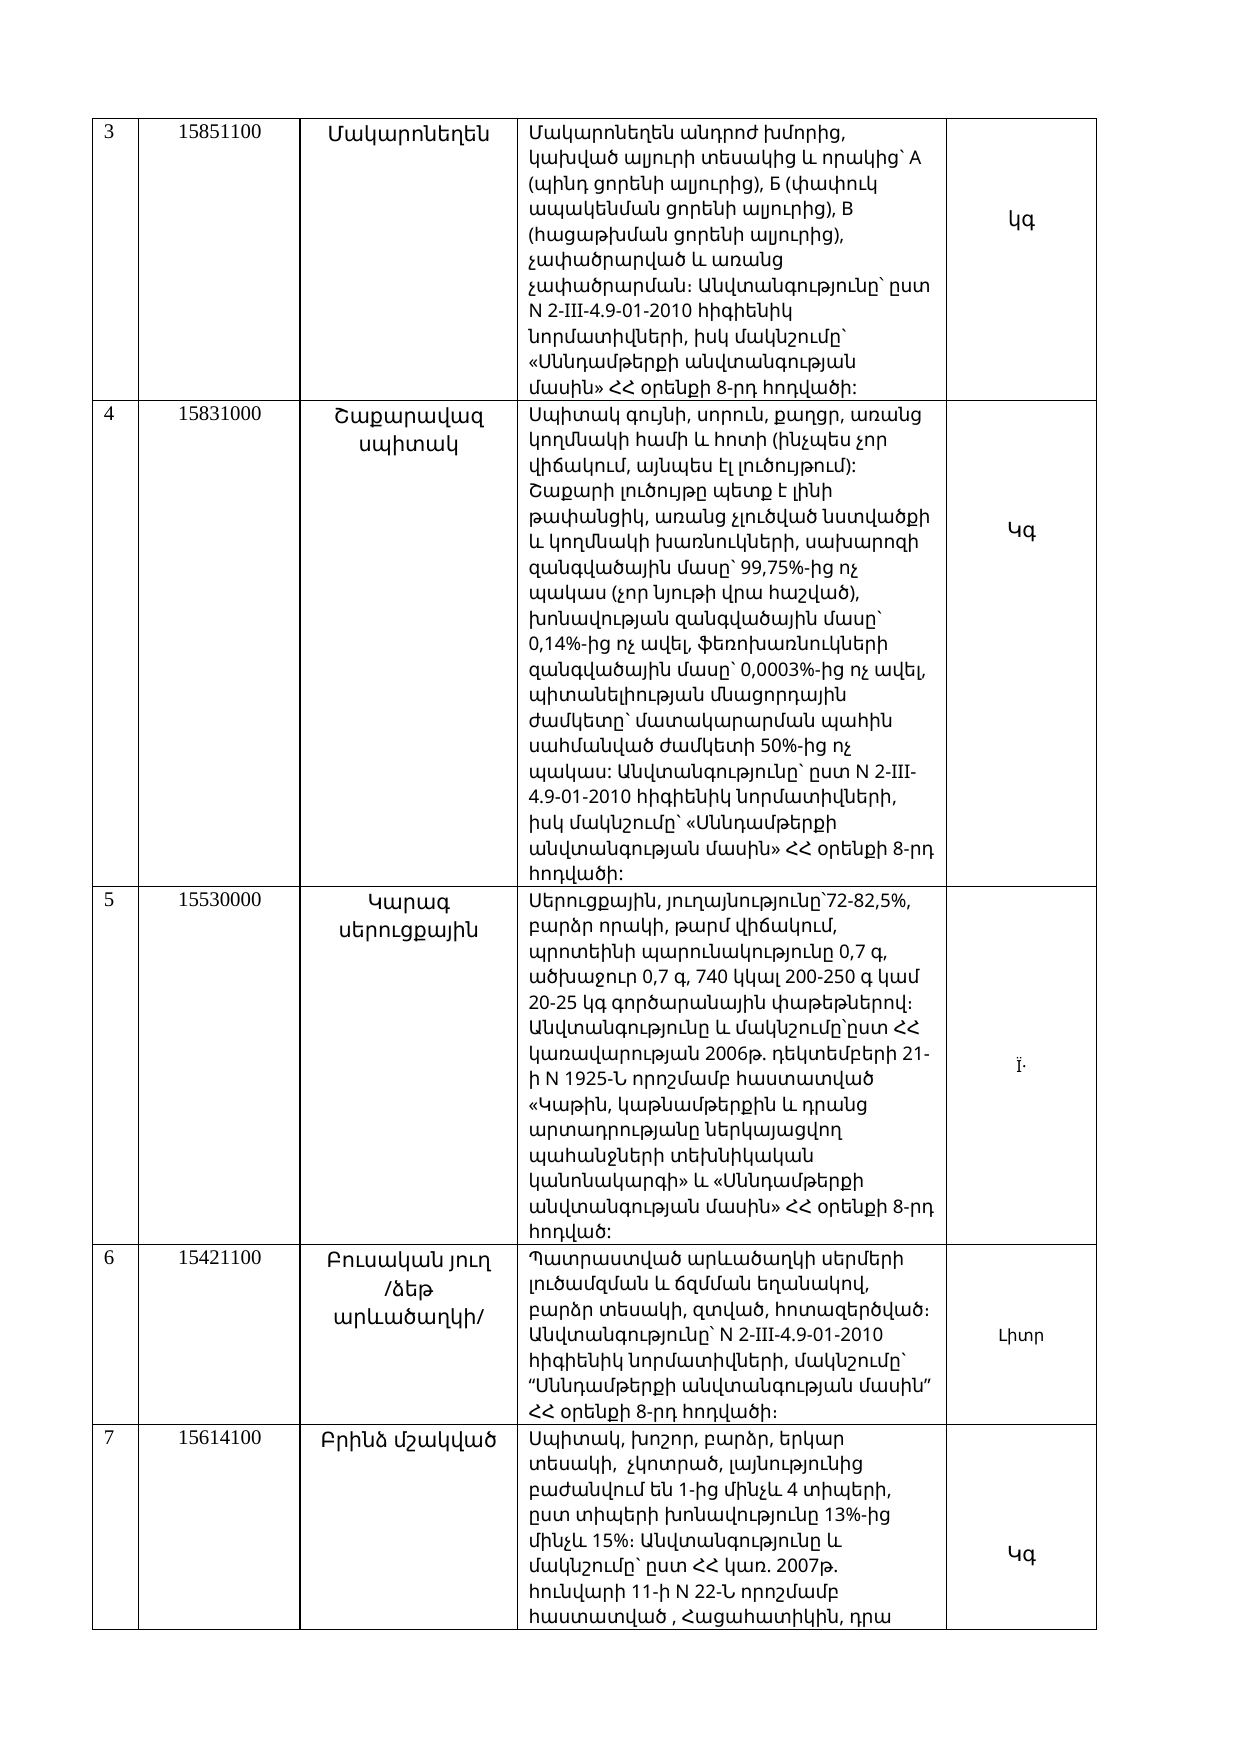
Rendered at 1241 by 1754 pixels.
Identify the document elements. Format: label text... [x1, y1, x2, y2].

table_cell 15831000 [139, 401, 299, 886]
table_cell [518, 1425, 946, 1629]
table_cell 4 [93, 401, 138, 886]
table_cell 15421100 [139, 1245, 299, 1424]
table_cell Կարագ սերուցքային [301, 887, 517, 1244]
table_cell Լիտր [947, 1245, 1096, 1424]
table_cell Մակարոնեղեն [301, 119, 517, 400]
table_cell 3 [93, 119, 138, 400]
table_cell 15851100 [139, 119, 299, 400]
table_cell Շաքարավազ սպիտակ [301, 401, 517, 886]
table_cell 15614100 [139, 1425, 299, 1629]
table_cell Սերուցքային, յուղայնությունը՝72-82,5%, բարձր որակի, թարմ վիճակում, պրոտեինի պարունակությունը 0,7 գ, ածխաջուր 0,7 գ, 740 կկալ 200-250 գ կամ 20-25 կգ գործարանային փաթեթներով։ Անվտանգությունը և մակնշումը՝ըստ ՀՀ կառավարության 2006թ. դեկտեմբերի 21-ի N 1925-Ն որոշմամբ հաստատված «Կաթին, կաթնամթերքին և դրանց արտադրությանը ներկայացվող պահանջների տեխնիկական կանոնակարգի» և «Սննդամթերքի անվտանգության մասին» ՀՀ օրենքի 8-րդ հոդված: [518, 887, 946, 1244]
table_cell Կգ [947, 1425, 1096, 1629]
table_cell Սպիտակ գույնի, սորուն, քաղցր, առանց կողմնակի համի և հոտի (ինչպես չոր վիճակում, այնպես էլ լուծույթում): Շաքարի լուծույթը պետք է լինի թափանցիկ, առանց չլուծված նստվածքի և կողմնակի խառնուկների, սախարոզի զանգվածային մասը` 99,75%-ից ոչ պակաս (չոր նյութի վրա հաշված), խոնավության զանգվածային մասը` 0,14%-ից ոչ ավել, ֆեռոխառնուկների զանգվածային մասը` 0,0003%-ից ոչ ավել, պիտանելիության մնացորդային ժամկետը` մատակարարման պահին սահմանված ժամկետի 50%-ից ոչ պակաս: Անվտանգությունը` ըստ N 2-III-4.9-01-2010 հիգիենիկ նորմատիվների, իսկ մակնշումը` «Սննդամթերքի անվտանգության մասին» ՀՀ օրենքի 8-րդ հոդվածի: [518, 401, 946, 886]
table_cell Մակարոնեղեն անդրոժ խմորից, կախված ալյուրի տեսակից և որակից` A (պինդ ցորենի ալյուրից), Б (փափուկ ապակենման ցորենի ալյուրից), B (հացաթխման ցորենի ալյուրից), չափածրարված և առանց չափածրարման։ Անվտանգությունը՝ ըստ N 2-III-4.9-01-2010 հիգիենիկ նորմատիվների, իսկ մակնշումը` «Սննդամթերքի անվտանգության մասին» ՀՀ օրենքի 8-րդ հոդվածի: [518, 119, 946, 400]
table_cell Պատրաստված արևածաղկի սերմերի լուծամզման և ճզմման եղանակով, բարձր տեսակի, զտված, հոտազերծված։ Անվտանգությունը՝ N 2-III-4.9-01-2010 հիգիենիկ նորմատիվների, մակնշումը` “Սննդամթերքի անվտանգության մասին” ՀՀ օրենքի 8-րդ հոդվածի։ [518, 1245, 946, 1424]
table_cell Բրինձ մշակված [301, 1425, 517, 1629]
table_cell Բուսական յուղ /ձեթ արևածաղկի/ [301, 1245, 517, 1424]
table_cell կգ [947, 119, 1096, 400]
table_cell 15530000 [139, 887, 299, 1244]
table_cell 6 [93, 1245, 138, 1424]
table_cell 7 [93, 1425, 138, 1629]
table_cell Կգ [947, 401, 1096, 886]
table_cell Ï· [947, 887, 1096, 1244]
table_cell 5 [93, 887, 138, 1244]
